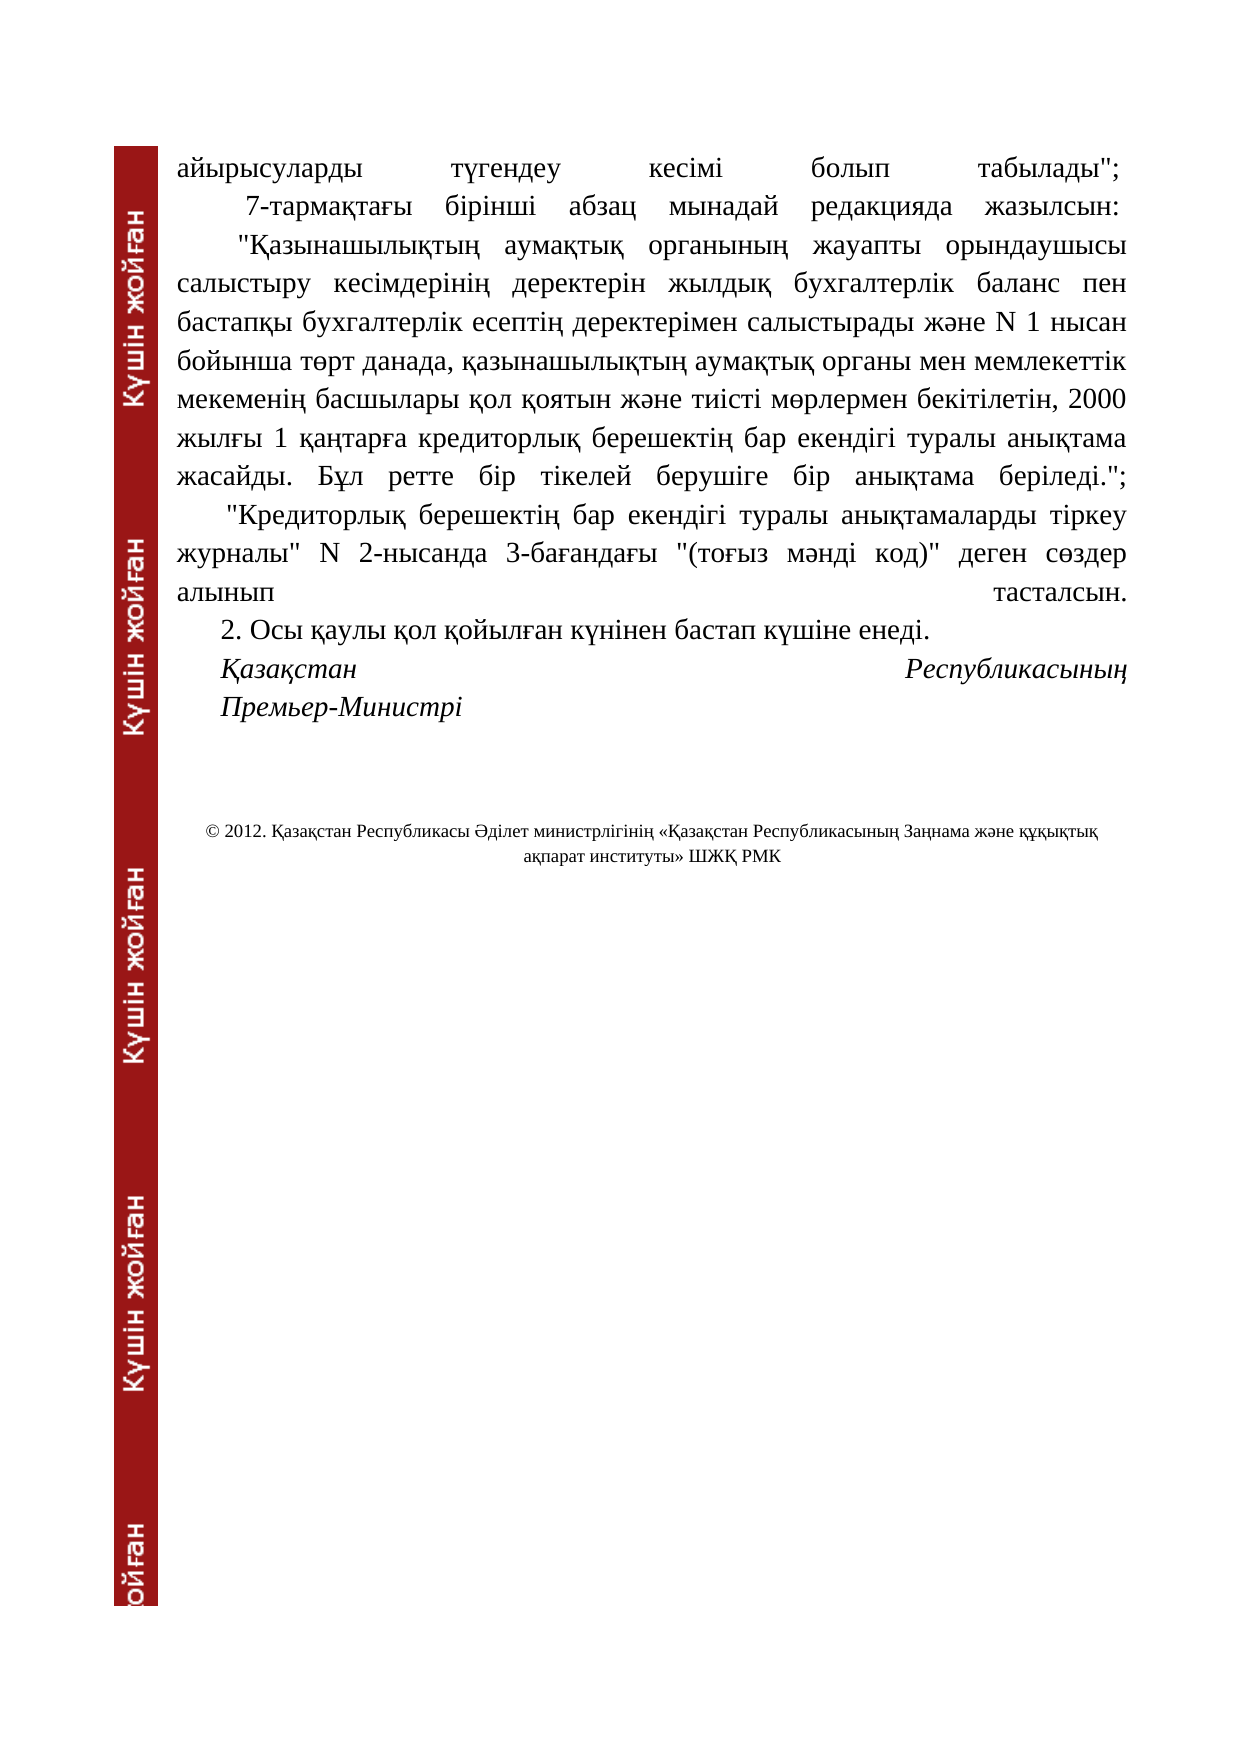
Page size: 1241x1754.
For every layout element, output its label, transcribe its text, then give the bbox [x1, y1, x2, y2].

text © 2012. Қазақстан Республикасы Әділет министрлігінің «Қазақстан Республикасының Заңнама және құқықтық ақпарат институты» ШЖҚ РМК [112, 820, 1128, 866]
picture [114, 723, 158, 820]
picture [114, 146, 158, 150]
text Қазақстан Республикасының Премьер-Министрі [112, 651, 1128, 723]
picture [114, 866, 158, 1606]
picture [114, 646, 158, 651]
